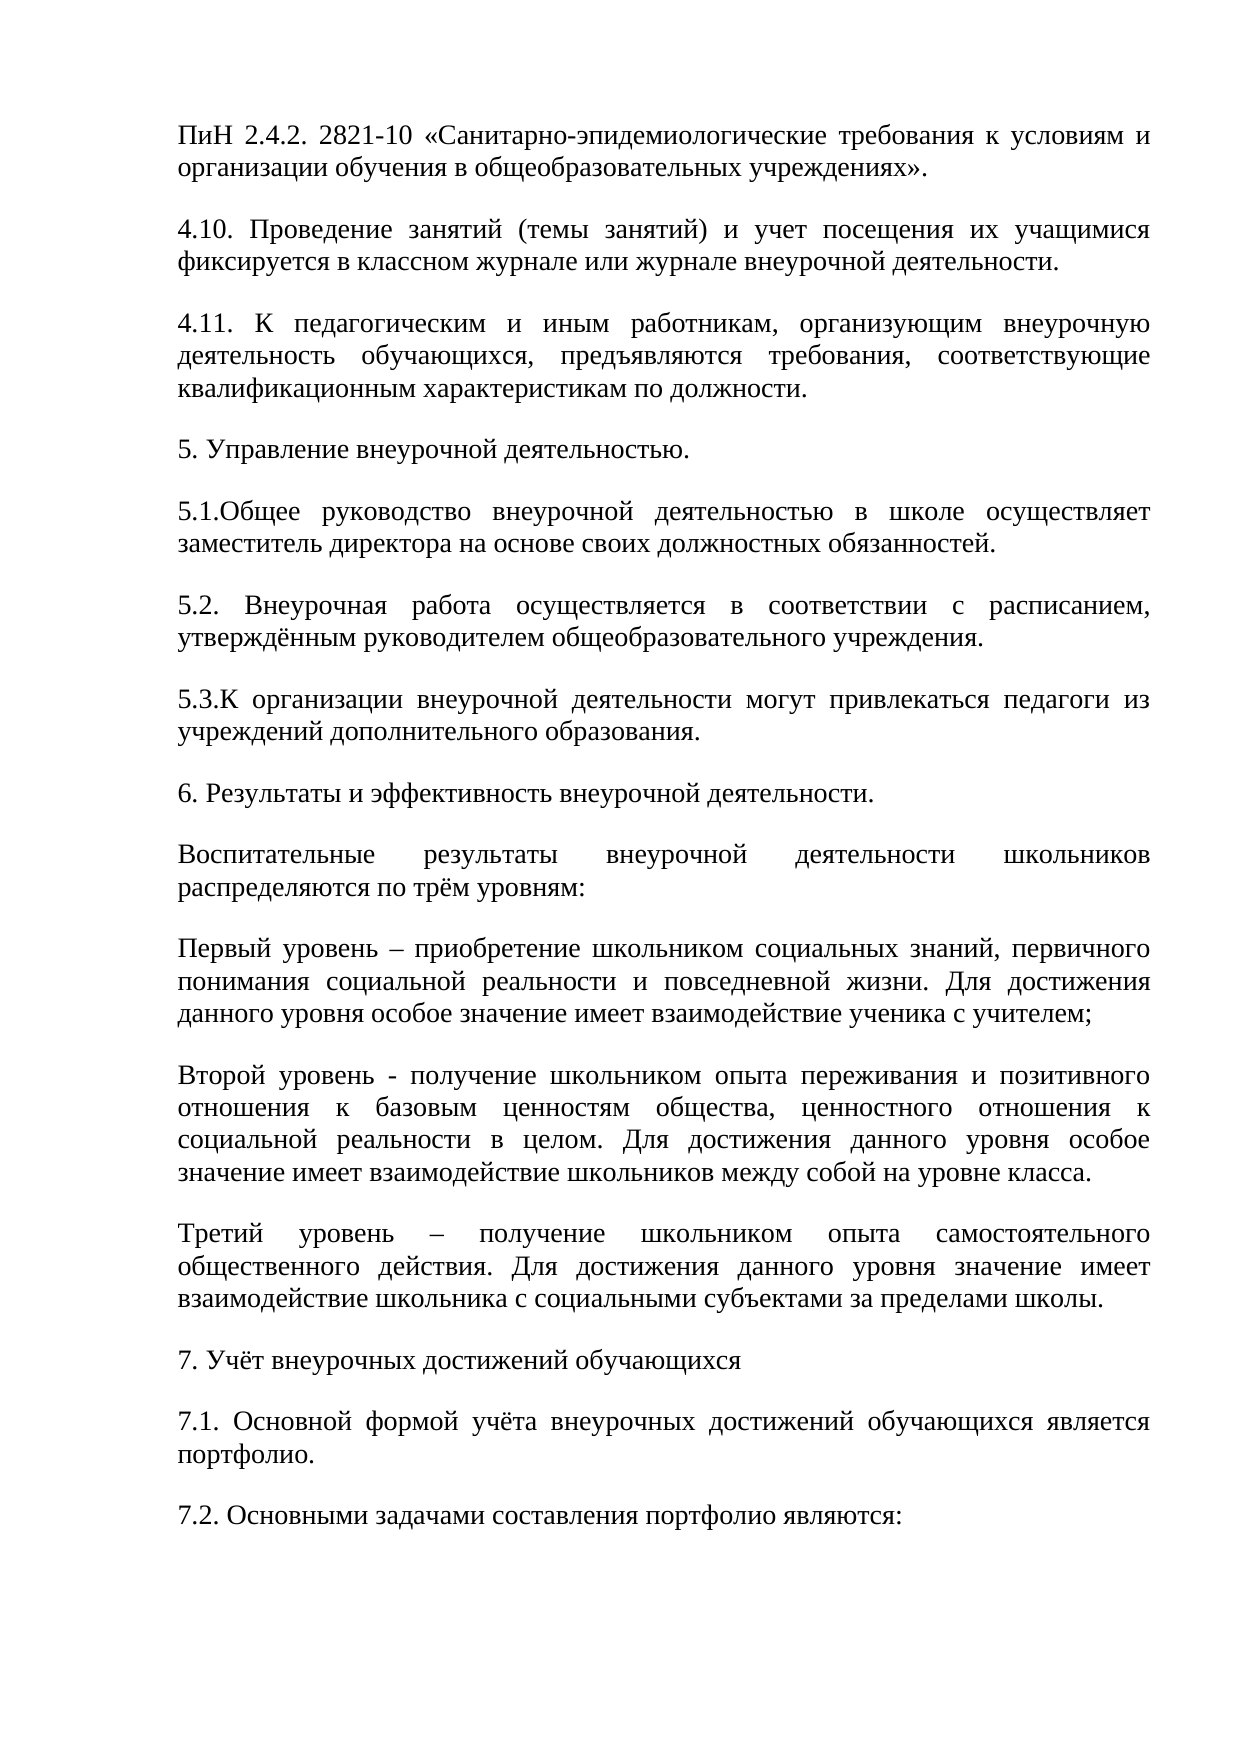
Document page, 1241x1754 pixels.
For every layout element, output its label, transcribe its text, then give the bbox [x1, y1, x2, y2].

text 5. Управление внеурочной деятельностью. [177, 432, 1152, 465]
text 6. Результаты и эффективность внеурочной деятельности. [177, 776, 1152, 808]
text Первый уровень – приобретение школьником социальных знаний, первичного понимания социальной реальности и повседневной жизни. Для достижения данного уровня особое значение имеет взаимодействие ученика с учителем; [177, 931, 1152, 1028]
text Второй уровень - получение школьником опыта переживания и позитивного отношения к базовым ценностям общества, ценностного отношения к социальной реальности в целом. Для достижения данного уровня особое значение имеет взаимодействие школьников между собой на уровне класса. [177, 1058, 1152, 1187]
text Воспитательные результаты внеурочной деятельности школьников распределяются по трём уровням: [177, 837, 1152, 902]
text 4.10. Проведение занятий (темы занятий) и учет посещения их учащимися фиксируется в классном журнале или журнале внеурочной деятельности. [177, 212, 1152, 277]
text 5.2. Внеурочная работа осуществляется в соответствии с расписанием, утверждённым руководителем общеобразовательного учреждения. [177, 588, 1152, 653]
text 7.2. Основными задачами составления портфолио являются: [177, 1498, 1152, 1531]
text 5.1.Общее руководство внеурочной деятельностью в школе осуществляет заместитель директора на основе своих должностных обязанностей. [177, 494, 1152, 559]
text 7. Учёт внеурочных достижений обучающихся [177, 1343, 1152, 1375]
text 4.11. К педагогическим и иным работникам, организующим внеурочную деятельность обучающихся, предъявляются требования, соответствующие квалификационным характеристикам по должности. [177, 306, 1152, 403]
text 7.1. Основной формой учёта внеурочных достижений обучающихся является портфолио. [177, 1404, 1152, 1469]
text 5.3.К организации внеурочной деятельности могут привлекаться педагоги из учреждений дополнительного образования. [177, 682, 1152, 747]
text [177, 118, 1152, 183]
text Третий уровень – получение школьником опыта самостоятельного общественного действия. Для достижения данного уровня значение имеет взаимодействие школьника с социальными субъектами за пределами школы. [177, 1216, 1152, 1314]
